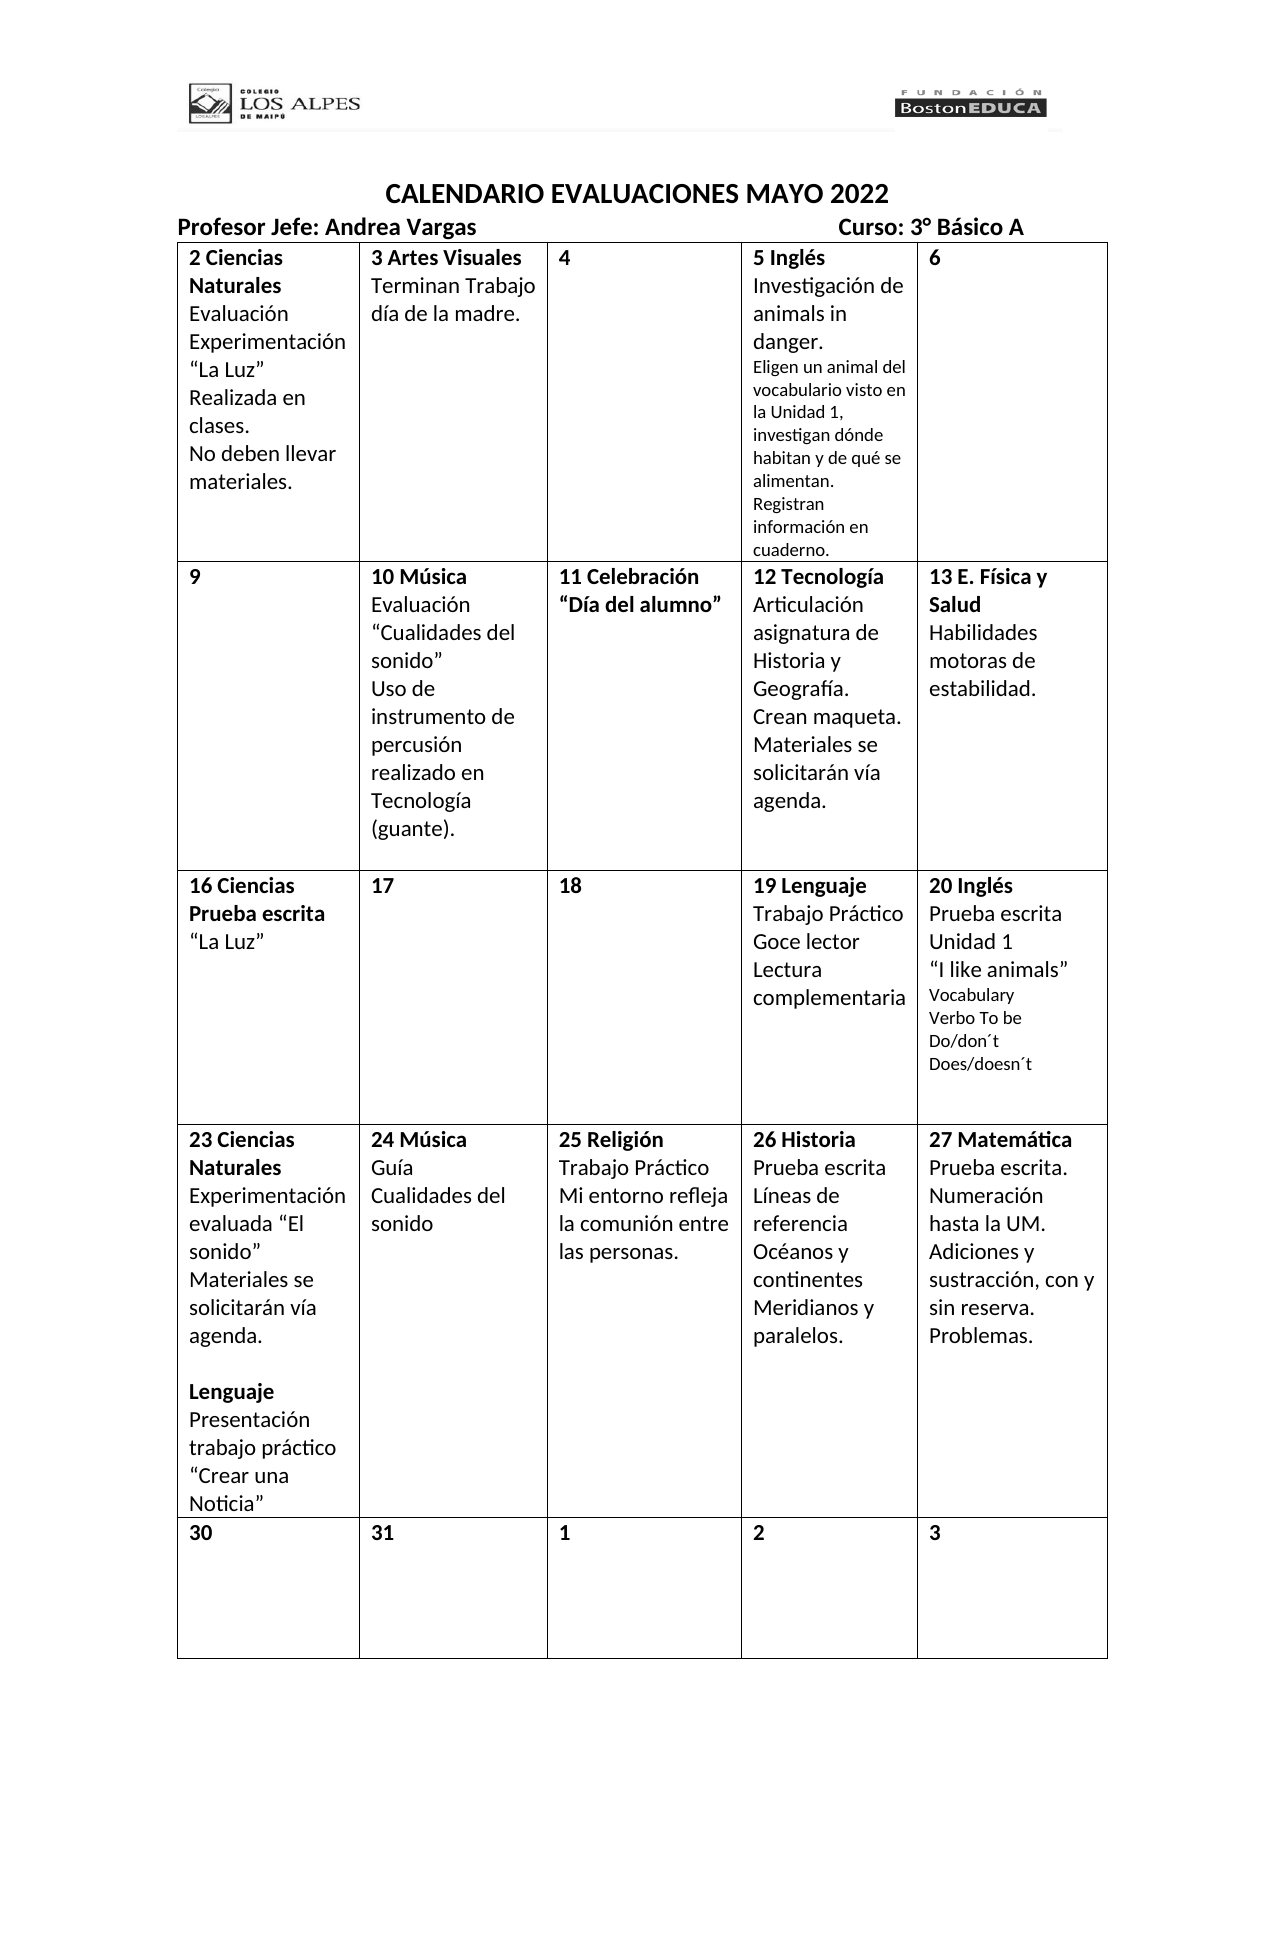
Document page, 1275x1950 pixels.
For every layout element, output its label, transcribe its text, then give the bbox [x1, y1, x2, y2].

table_cell 2 [742, 1518, 917, 1658]
table_header 3 Artes Visuales Terminan Trabajo día de la madre. [360, 243, 547, 561]
table_cell 23 Ciencias Naturales Experimentación evaluada “El sonido” Materiales se solicitarán vía agenda. Lenguaje Presentación trabajo práctico “Crear una Noticia” [178, 1125, 359, 1517]
table_cell 11 Celebración “Día del alumno” [548, 562, 741, 870]
table_cell 9 [178, 562, 359, 870]
table_cell 24 Música Guía Cualidades del sonido [360, 1125, 547, 1517]
table_header 2 Ciencias Naturales Evaluación Experimentación “La Luz” Realizada en clases. No deben llevar materiales. [178, 243, 359, 561]
table_cell 26 Historia Prueba escrita Líneas de referencia Océanos y continentes Meridianos y paralelos. [742, 1125, 917, 1517]
table_cell 18 [548, 871, 741, 1124]
table_header 4 [548, 243, 741, 561]
table_cell 30 [178, 1518, 359, 1658]
table_cell 13 E. Física y Salud Habilidades motoras de estabilidad. [918, 562, 1107, 870]
table_cell 25 Religión Trabajo Práctico Mi entorno refleja la comunión entre las personas. [548, 1125, 741, 1517]
table_cell 16 Ciencias Prueba escrita “La Luz” [178, 871, 359, 1124]
table_cell 1 [548, 1518, 741, 1658]
table_cell 27 Matemática Prueba escrita. Numeración hasta la UM. Adiciones y sustracción, con y sin reserva. Problemas. [918, 1125, 1107, 1517]
table_header 6 [918, 243, 1107, 561]
table_cell 12 Tecnología Articulación asignatura de Historia y Geografía. Crean maqueta. Materiales se solicitarán vía agenda. [742, 562, 917, 870]
table_header 5 Inglés Investigación de animals in danger. Eligen un animal del vocabulario visto en la Unidad 1, investigan dónde habitan y de qué se alimentan. Registran información en cuaderno. [742, 243, 917, 561]
table_cell 31 [360, 1518, 547, 1658]
table_cell 19 Lenguaje Trabajo Práctico Goce lector Lectura complementaria [742, 871, 917, 1124]
table_cell 3 [918, 1518, 1107, 1658]
table_cell 10 Música Evaluación “Cualidades del sonido” Uso de instrumento de percusión realizado en Tecnología (guante). [360, 562, 547, 870]
table_cell 17 [360, 871, 547, 1124]
table_cell 20 Inglés Prueba escrita Unidad 1 “I like animals” Vocabulary Verbo To be Do/don´t Does/doesn´t [918, 871, 1107, 1124]
text Profesor Jefe: Andrea Vargas Curso: 3° Básico A [177, 211, 1098, 242]
text CALENDARIO EVALUACIONES MAYO 2022 [177, 176, 1098, 211]
